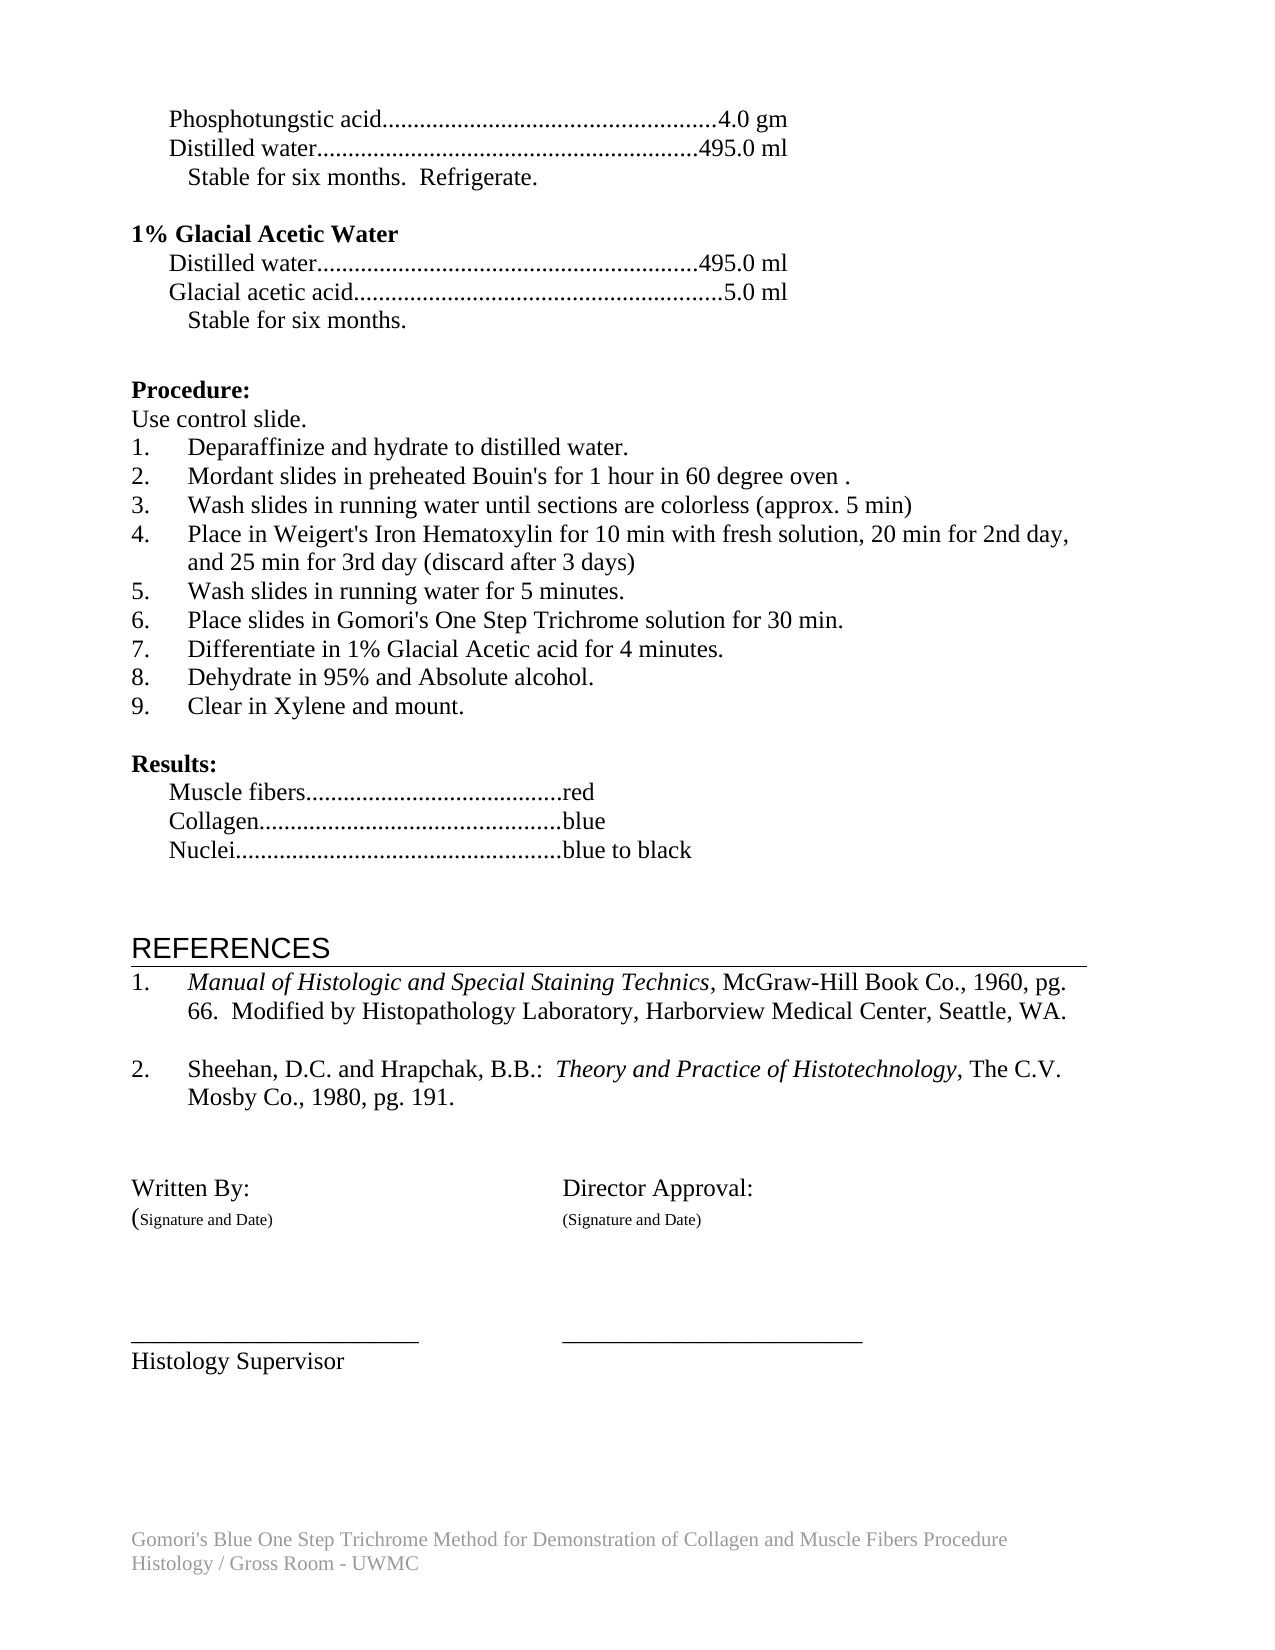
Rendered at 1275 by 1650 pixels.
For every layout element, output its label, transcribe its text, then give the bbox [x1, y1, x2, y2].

text Stable for six months. Refrigerate. [187, 162, 1087, 190]
list Deparaffinize and hydrate to distilled water. [131, 432, 1087, 461]
list Manual of Histologic and Special Staining Technics, McGraw-Hill Book Co., 1960, pg. 66. Modified by Histopathology Laboratory, , . [131, 967, 1087, 1025]
list and Hrapchak, B.B.: Theory and Practice of Histotechnology, The C.V. Mosby Co., 1980, pg. 191. [131, 1054, 1087, 1111]
text Nuclei blue to black [169, 835, 1087, 864]
text (Signature and Date) (Signature and Date) [131, 1202, 1087, 1231]
list Clear in Xylene and mount. [131, 691, 1087, 720]
list Place slides in Gomori's One Step Trichrome solution for 30 min. [131, 605, 1087, 634]
text Histology Supervisor [131, 1346, 1087, 1375]
list Differentiate in 1% Glacial Acetic acid for 4 minutes. [131, 634, 1087, 662]
text Use control slide. [131, 404, 1087, 432]
text REFERENCES [131, 931, 1087, 966]
list Dehydrate in 95% and Absolute alcohol. [131, 662, 1087, 691]
list Mordant slides in preheated Bouin's for 1 hour in 60 degree oven . [131, 461, 1087, 490]
text _______________________ ________________________ [131, 1317, 1087, 1346]
list slides in running water until sections are colorless (approx. 5 min) [131, 490, 1087, 519]
text Phosphotungstic acid 4.0 gm [169, 104, 1087, 133]
text Written By: Director Approval: [131, 1173, 1087, 1202]
list Wash slides in running water for 5 minutes. [131, 576, 1087, 605]
text Procedure: [131, 375, 1087, 404]
text Glacial acetic acid 5.0 ml [169, 277, 1087, 305]
text Distilled water 495.0 ml [169, 248, 1087, 277]
text Distilled water 495.0 ml [169, 133, 1087, 162]
text 1% Glacial Acetic Water [131, 219, 1087, 248]
text Collagen blue [169, 806, 1087, 835]
text Muscle fibers red [169, 777, 1087, 806]
text Stable for six months. [187, 305, 1087, 334]
text Results: [131, 749, 1087, 777]
list Place in Weigert's Iron Hematoxylin for 10 min with fresh solution, 20 min for 2nd day, and 25 min for 3rd day (discard after 3 days) [131, 519, 1087, 576]
